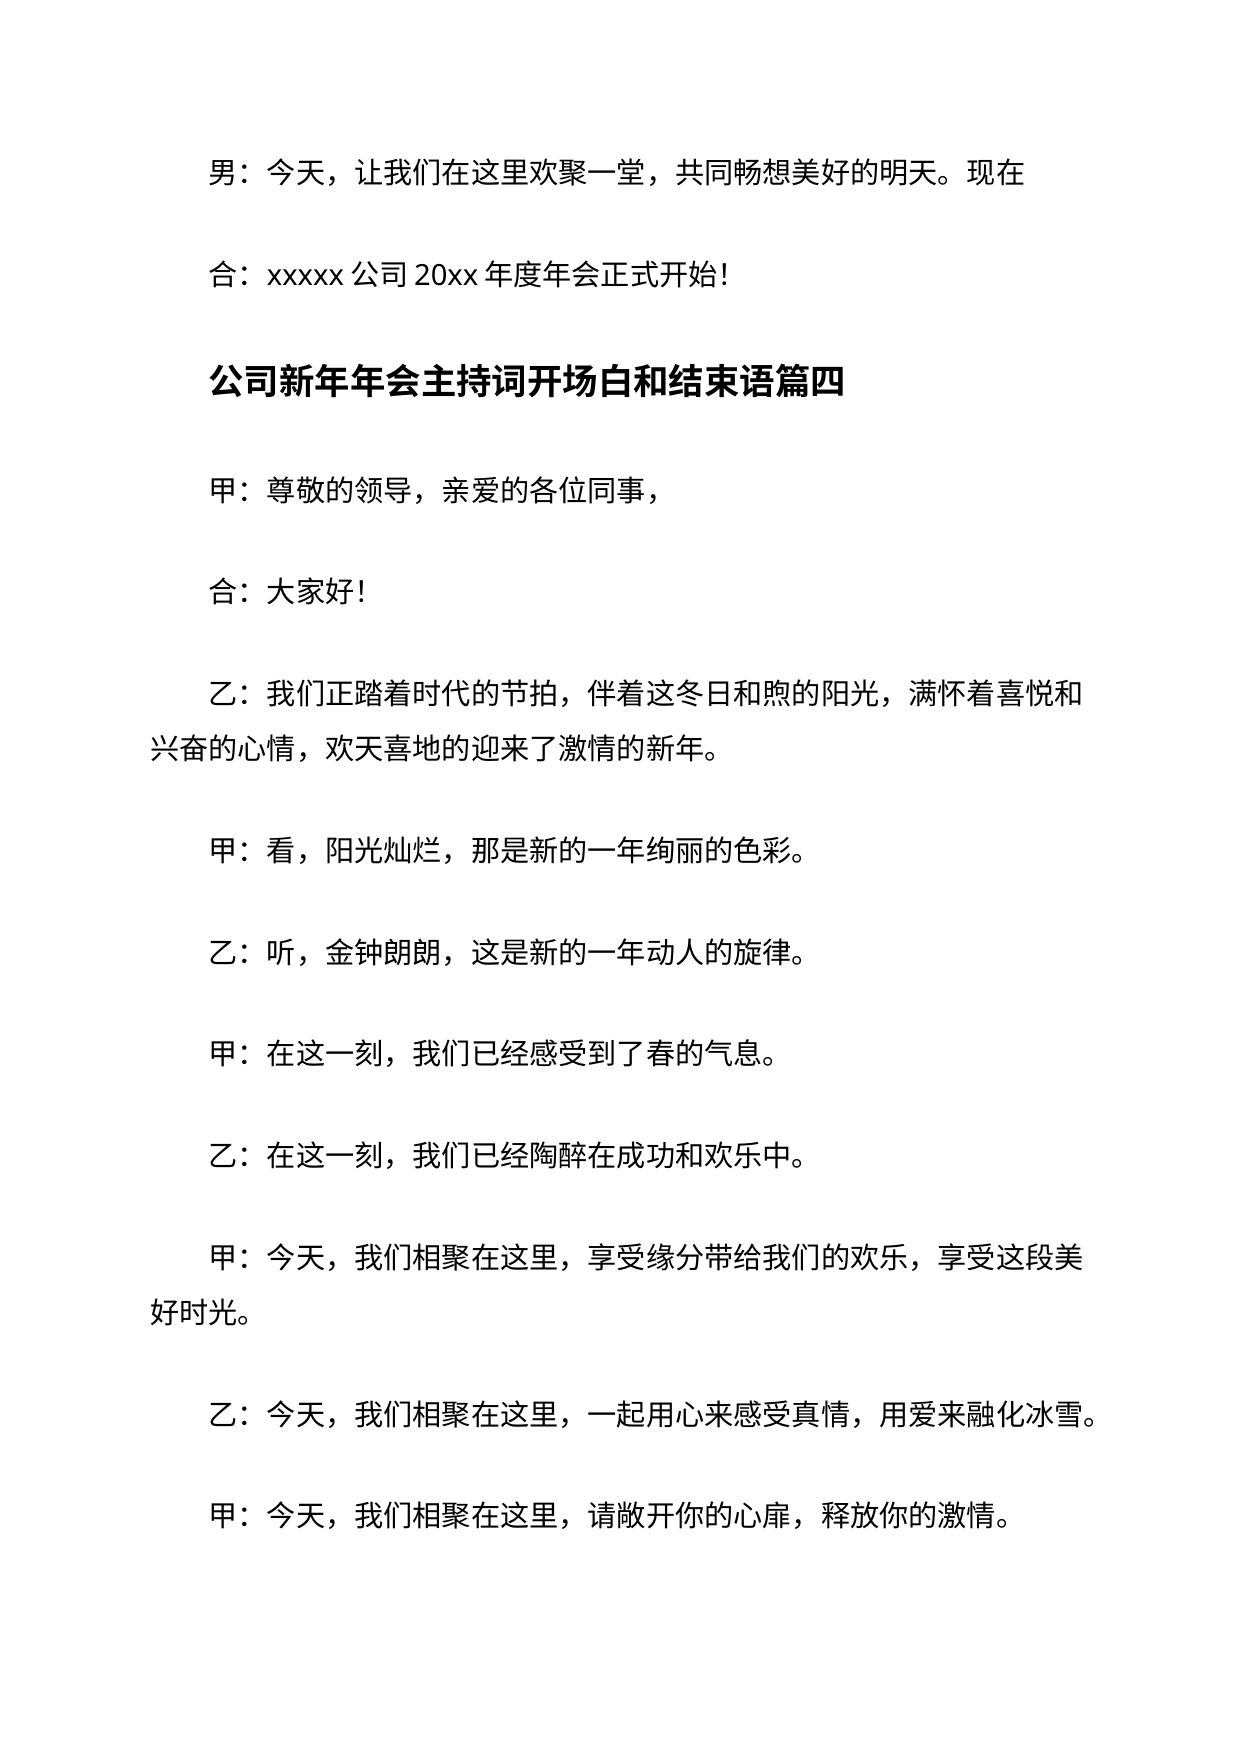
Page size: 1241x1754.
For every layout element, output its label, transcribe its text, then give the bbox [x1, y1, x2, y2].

text 乙：在这一刻，我们已经陶醉在成功和欢乐中。 [150, 1133, 1090, 1175]
text 合：大家好！ [150, 569, 1090, 611]
text 乙：今天，我们相聚在这里，一起用心来感受真情，用爱来融化冰雪。 [150, 1391, 1090, 1433]
text 甲：今天，我们相聚在这里，享受缘分带给我们的欢乐，享受这段美好时光。 [150, 1234, 1090, 1332]
text 公司新年年会主持词开场白和结束语篇四 [150, 354, 1090, 405]
text 甲：尊敬的领导，亲爱的各位同事， [150, 467, 1090, 509]
text 乙：听，金钟朗朗，这是新的一年动人的旋律。 [150, 929, 1090, 971]
text 甲：看，阳光灿烂，那是新的一年绚丽的色彩。 [150, 827, 1090, 870]
text 乙：我们正踏着时代的节拍，伴着这冬日和煦的阳光，满怀着喜悦和兴奋的心情，欢天喜地的迎来了激情的新年。 [150, 671, 1090, 768]
text 男：今天，让我们在这里欢聚一堂，共同畅想美好的明天。现在 [150, 150, 1090, 192]
text 甲：在这一刻，我们已经感受到了春的气息。 [150, 1031, 1090, 1073]
text 合：xxxxx公司20xx年度年会正式开始！ [150, 252, 1090, 294]
text 甲：今天，我们相聚在这里，请敞开你的心扉，释放你的激情。 [150, 1493, 1090, 1535]
